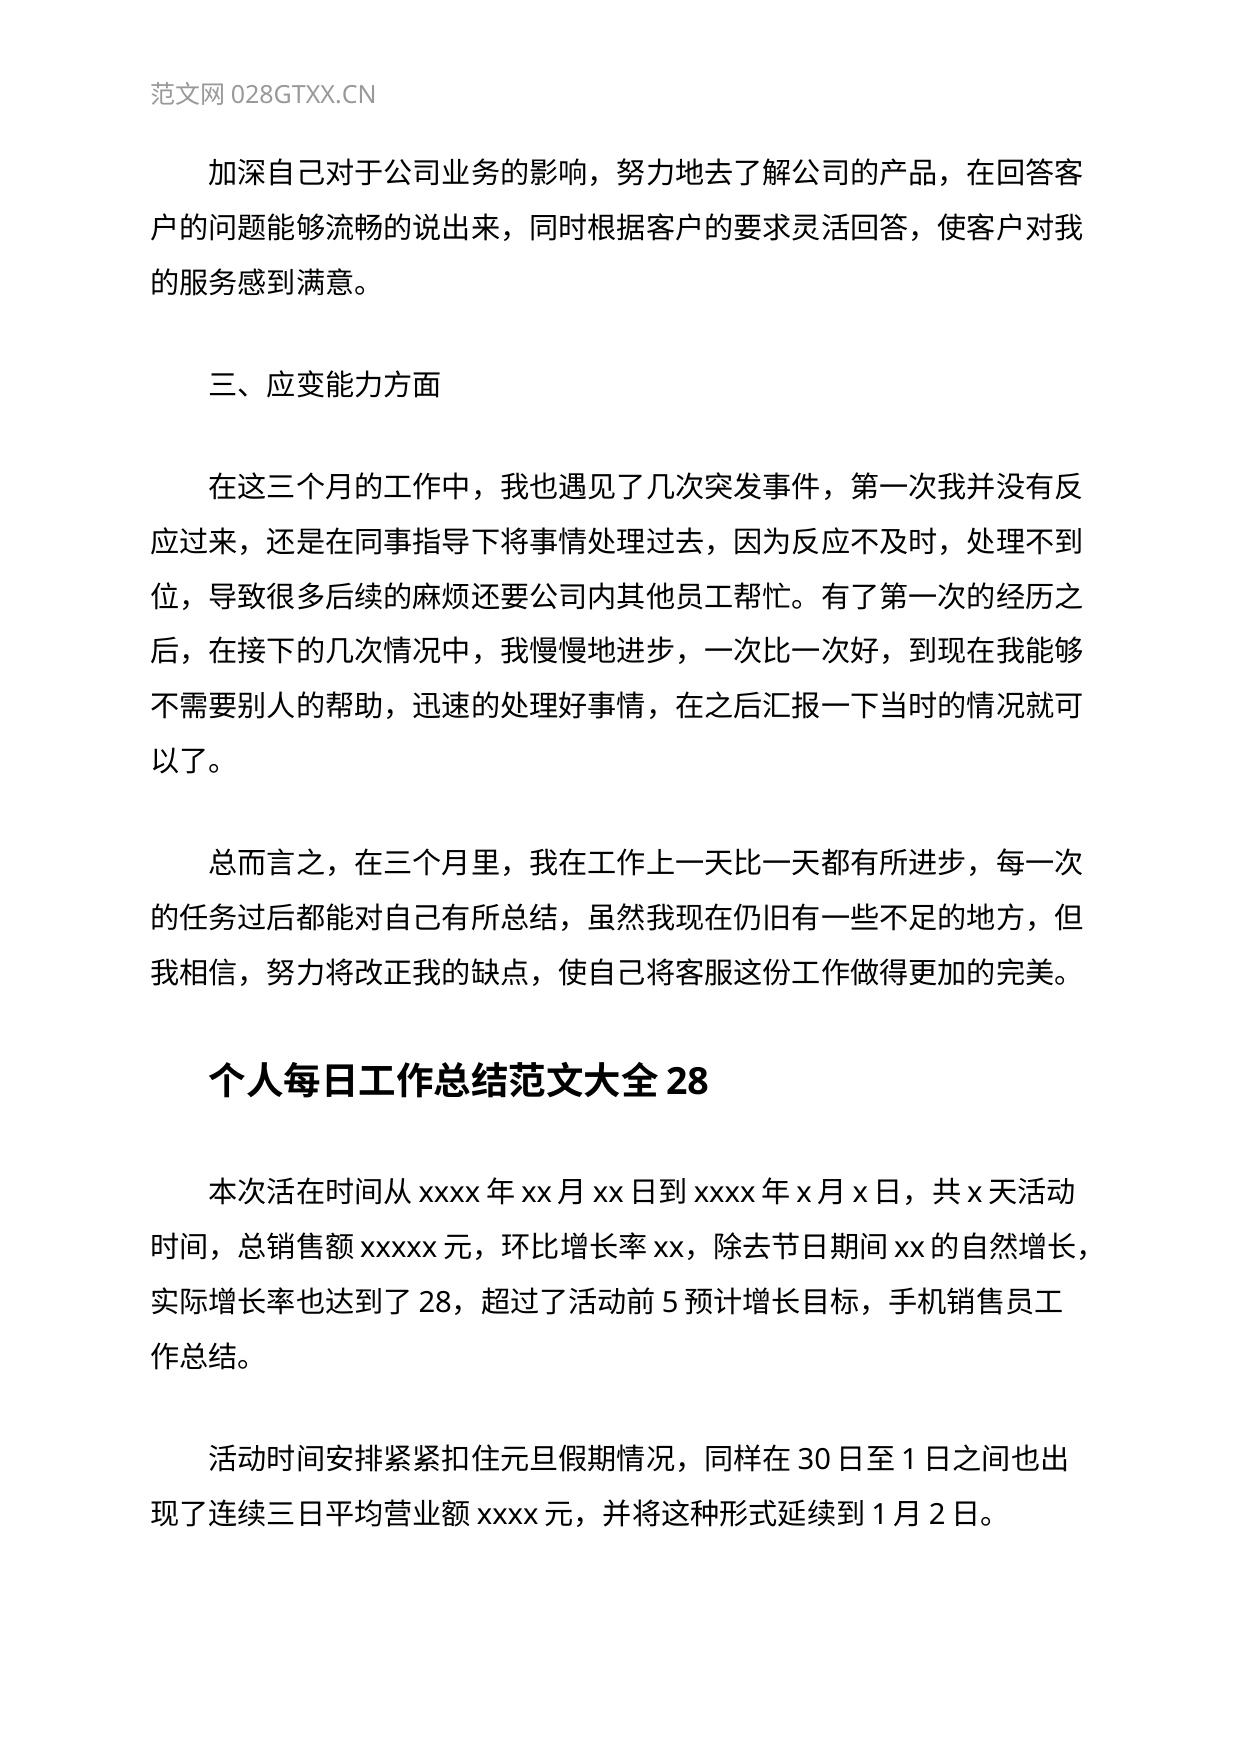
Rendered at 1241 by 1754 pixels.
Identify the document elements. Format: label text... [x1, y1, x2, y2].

text 个人每日工作总结范文大全28 [150, 1051, 1090, 1106]
text 三、应变能力方面 [150, 362, 1090, 404]
text 加深自己对于公司业务的影响，努力地去了解公司的产品，在回答客户的问题能够流畅的说出来，同时根据客户的要求灵活回答，使客户对我的服务感到满意。 [150, 150, 1090, 302]
text 活动时间安排紧紧扣住元旦假期情况，同样在30日至1日之间也出现了连续三日平均营业额xxxx元，并将这种形式延续到1月2日。 [150, 1436, 1090, 1533]
text 总而言之，在三个月里，我在工作上一天比一天都有所进步，每一次的任务过后都能对自己有所总结，虽然我现在仍旧有一些不足的地方，但我相信，努力将改正我的缺点，使自己将客服这份工作做得更加的完美。 [150, 839, 1090, 992]
text 在这三个月的工作中，我也遇见了几次突发事件，第一次我并没有反应过来，还是在同事指导下将事情处理过去，因为反应不及时，处理不到位，导致很多后续的麻烦还要公司内其他员工帮忙。有了第一次的经历之后，在接下的几次情况中，我慢慢地进步，一次比一次好，到现在我能够不需要别人的帮助，迅速的处理好事情，在之后汇报一下当时的情况就可以了。 [150, 463, 1090, 780]
text 本次活在时间从xxxx年xx月xx日到xxxx年x月x日，共x天活动时间，总销售额xxxxx元，环比增长率xx，除去节日期间xx的自然增长，实际增长率也达到了28，超过了活动前5预计增长目标，手机销售员工作总结。 [150, 1169, 1090, 1376]
